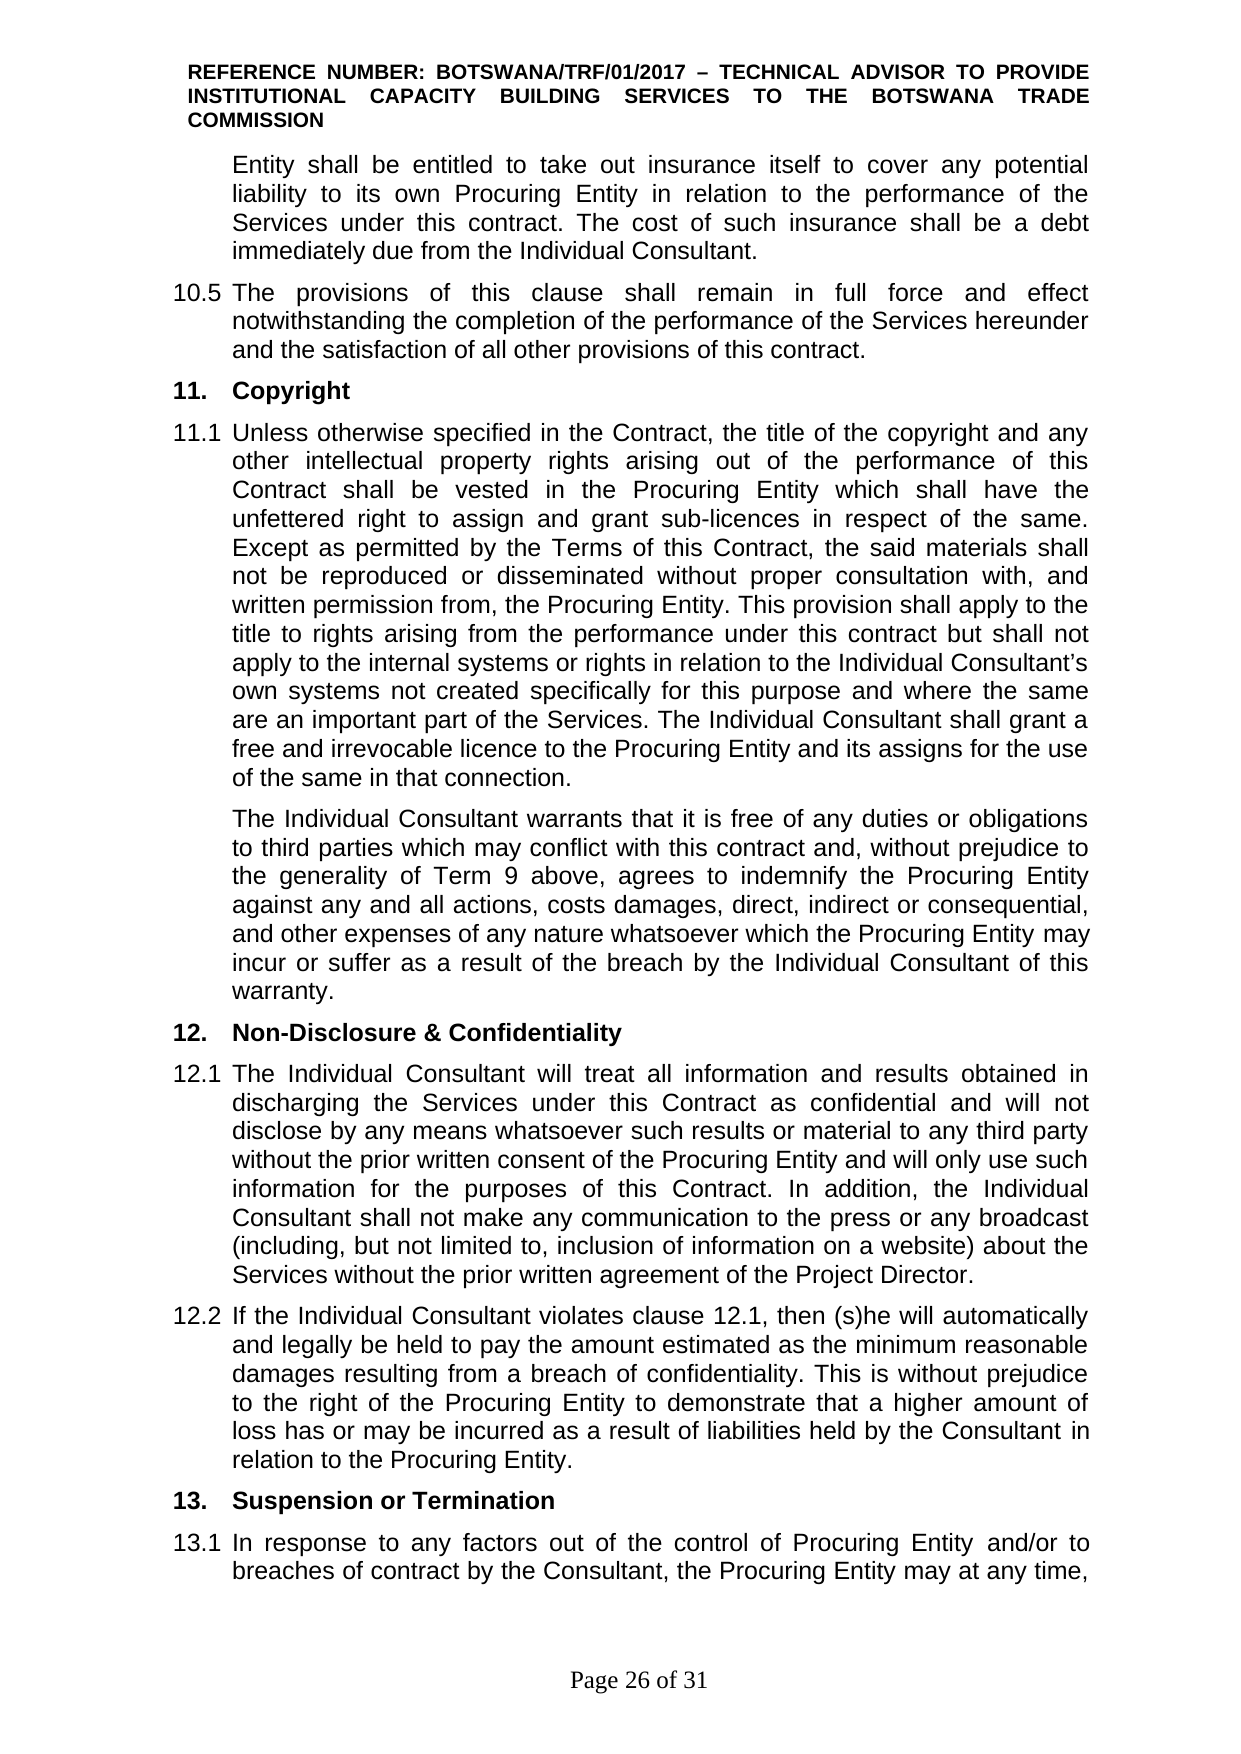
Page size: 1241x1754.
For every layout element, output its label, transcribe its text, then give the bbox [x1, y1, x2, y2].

list If the Individual Consultant violates clause 12.1, then (s)he will automatically and legally be held to pay the amount estimated as the minimum reasonable damages resulting from a breach of confidentiality. This is without prejudice to the right of the Procuring Entity to demonstrate that a higher amount of loss has or may be incurred as a result of liabilities held by the Consultant in relation to the Procuring Entity. [173, 1301, 1090, 1474]
list The provisions of this clause shall remain in full force and effect notwithstanding the completion of the performance of the Services hereunder and the satisfaction of all other provisions of this contract. [173, 277, 1090, 364]
list Non-Disclosure & Confidentiality [173, 1017, 1090, 1046]
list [173, 150, 1090, 265]
text The Individual Consultant warrants that it is free of any duties or obligations to third parties which may conflict with this contract and, without prejudice to the generality of Term 9 above, agrees to indemnify the Procuring Entity against any and all actions, costs damages, direct, indirect or consequential, and other expenses of any nature whatsoever which the Procuring Entity may incur or suffer as a result of the breach by the Individual Consultant of this warranty. [232, 804, 1090, 1005]
list Unless otherwise specified in the Contract, the title of the copyright and any other intellectual property rights arising out of the performance of this Contract shall be vested in the Procuring Entity which shall have the unfettered right to assign and grant sub-licences in respect of the same. Except as permitted by the Terms of this Contract, the said materials shall not be reproduced or disseminated without proper consultation with, and written permission from, the Procuring Entity. This provision shall apply to the title to rights arising from the performance under this contract but shall not apply to the internal systems or rights in relation to the Individual Consultant’s own systems not created specifically for this purpose and where the same are an important part of the Services. The Individual Consultant shall grant a free and irrevocable licence to the Procuring Entity and its assigns for the use of the same in that connection. [173, 417, 1090, 791]
list Copyright [173, 376, 1090, 405]
list The Individual Consultant will treat all information and results obtained in discharging the Services under this Contract as confidential and will not disclose by any means whatsoever such results or material to any third party without the prior written consent of the Procuring Entity and will only use such information for the purposes of this Contract. In addition, the Individual Consultant shall not make any communication to the press or any broadcast (including, but not limited to, inclusion of information on a website) about the Services without the prior written agreement of the Project Director. [173, 1059, 1090, 1289]
list Suspension or Termination [173, 1486, 1090, 1515]
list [173, 1527, 1090, 1585]
